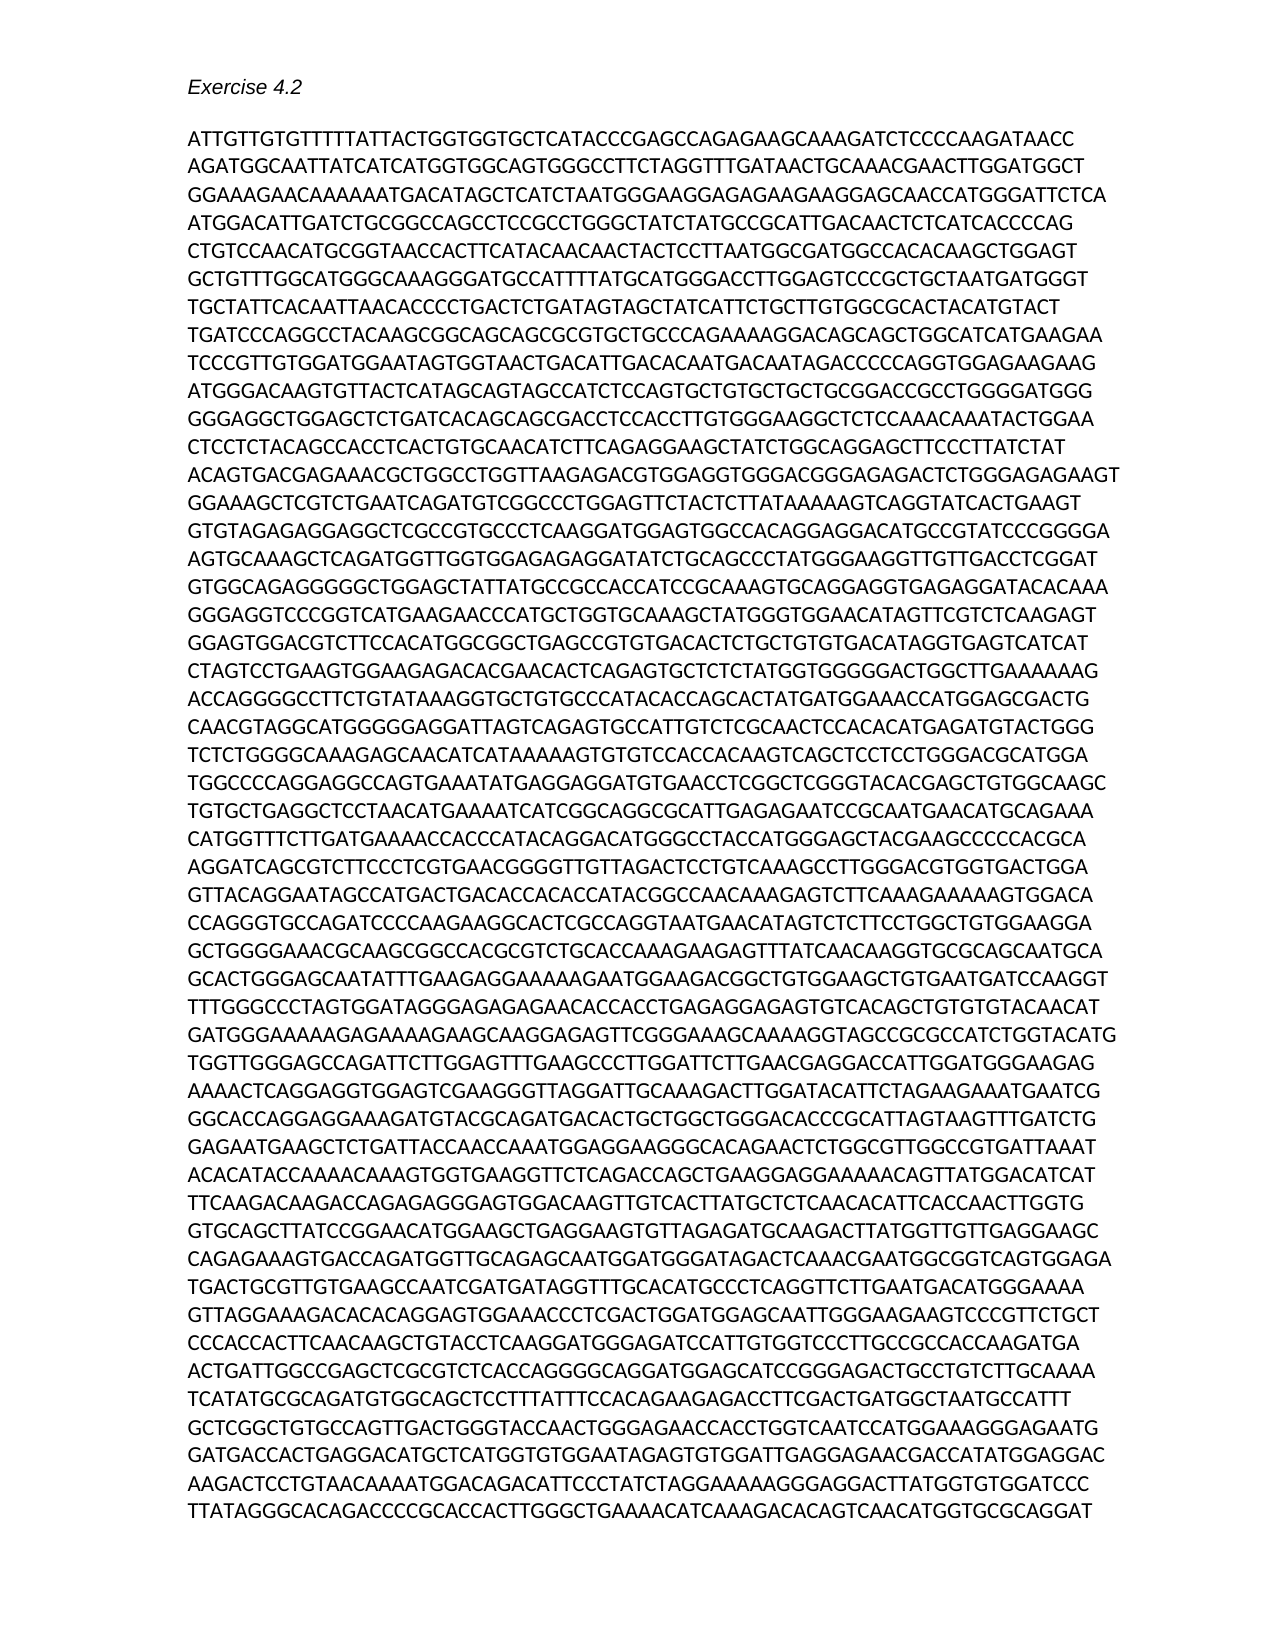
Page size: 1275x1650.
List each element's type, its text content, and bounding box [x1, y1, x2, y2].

text TTTGGGCCCTAGTGGATAGGGAGAGAGAACACCACCTGAGAGGAGAGTGTCACAGCTGTGTGTACAACAT [187, 992, 1125, 1020]
text CAGAGAAAGTGACCAGATGGTTGCAGAGCAATGGATGGGATAGACTCAAACGAATGGCGGTCAGTGGAGA [187, 1244, 1125, 1272]
text GTGCAGCTTATCCGGAACATGGAAGCTGAGGAAGTGTTAGAGATGCAAGACTTATGGTTGTTGAGGAAGC [187, 1216, 1125, 1244]
text GTTAGGAAAGACACACAGGAGTGGAAACCCTCGACTGGATGGAGCAATTGGGAAGAAGTCCCGTTCTGCT [187, 1301, 1125, 1328]
text CCCACCACTTCAACAAGCTGTACCTCAAGGATGGGAGATCCATTGTGGTCCCTTGCCGCCACCAAGATGA [187, 1328, 1125, 1357]
text AGGATCAGCGTCTTCCCTCGTGAACGGGGTTGTTAGACTCCTGTCAAAGCCTTGGGACGTGGTGACTGGA [187, 852, 1125, 880]
text GGAAAGCTCGTCTGAATCAGATGTCGGCCCTGGAGTTCTACTCTTATAAAAAGTCAGGTATCACTGAAGT [187, 488, 1125, 516]
text TCATATGCGCAGATGTGGCAGCTCCTTTATTTCCACAGAAGAGACCTTCGACTGATGGCTAATGCCATTT [187, 1384, 1125, 1413]
text TTATAGGGCACAGACCCCGCACCACTTGGGCTGAAAACATCAAAGACACAGTCAACATGGTGCGCAGGAT [187, 1497, 1125, 1525]
text ATGGACATTGATCTGCGGCCAGCCTCCGCCTGGGCTATCTATGCCGCATTGACAACTCTCATCACCCCAG [187, 208, 1125, 236]
text CTAGTCCTGAAGTGGAAGAGACACGAACACTCAGAGTGCTCTCTATGGTGGGGGACTGGCTTGAAAAAAG [187, 656, 1125, 684]
text GCTCGGCTGTGCCAGTTGACTGGGTACCAACTGGGAGAACCACCTGGTCAATCCATGGAAAGGGAGAATG [187, 1413, 1125, 1441]
text CAACGTAGGCATGGGGGAGGATTAGTCAGAGTGCCATTGTCTCGCAACTCCACACATGAGATGTACTGGG [187, 712, 1125, 740]
text GGGAGGTCCCGGTCATGAAGAACCCATGCTGGTGCAAAGCTATGGGTGGAACATAGTTCGTCTCAAGAGT [187, 600, 1125, 628]
text GTTACAGGAATAGCCATGACTGACACCACACCATACGGCCAACAAAGAGTCTTCAAAGAAAAAGTGGACA [187, 880, 1125, 908]
text TTCAAGACAAGACCAGAGAGGGAGTGGACAAGTTGTCACTTATGCTCTCAACACATTCACCAACTTGGTG [187, 1188, 1125, 1216]
text CATGGTTTCTTGATGAAAACCACCCATACAGGACATGGGCCTACCATGGGAGCTACGAAGCCCCCACGCA [187, 824, 1125, 852]
text ATGGGACAAGTGTTACTCATAGCAGTAGCCATCTCCAGTGCTGTGCTGCTGCGGACCGCCTGGGGATGGG [187, 376, 1125, 404]
text CTGTCCAACATGCGGTAACCACTTCATACAACAACTACTCCTTAATGGCGATGGCCACACAAGCTGGAGT [187, 236, 1125, 264]
text GTGTAGAGAGGAGGCTCGCCGTGCCCTCAAGGATGGAGTGGCCACAGGAGGACATGCCGTATCCCGGGGA [187, 516, 1125, 544]
text GCTGGGGAAACGCAAGCGGCCACGCGTCTGCACCAAAGAAGAGTTTATCAACAAGGTGCGCAGCAATGCA [187, 936, 1125, 964]
text GCACTGGGAGCAATATTTGAAGAGGAAAAAGAATGGAAGACGGCTGTGGAAGCTGTGAATGATCCAAGGT [187, 964, 1125, 992]
text ACACATACCAAAACAAAGTGGTGAAGGTTCTCAGACCAGCTGAAGGAGGAAAAACAGTTATGGACATCAT [187, 1160, 1125, 1188]
text AGATGGCAATTATCATCATGGTGGCAGTGGGCCTTCTAGGTTTGATAACTGCAAACGAACTTGGATGGCT [187, 152, 1125, 180]
text TGACTGCGTTGTGAAGCCAATCGATGATAGGTTTGCACATGCCCTCAGGTTCTTGAATGACATGGGAAAA [187, 1272, 1125, 1301]
text AAAACTCAGGAGGTGGAGTCGAAGGGTTAGGATTGCAAAGACTTGGATACATTCTAGAAGAAATGAATCG [187, 1076, 1125, 1104]
text ATTGTTGTGTTTTTATTACTGGTGGTGCTCATACCCGAGCCAGAGAAGCAAAGATCTCCCCAAGATAACC [187, 124, 1125, 152]
text GGAAAGAACAAAAAATGACATAGCTCATCTAATGGGAAGGAGAGAAGAAGGAGCAACCATGGGATTCTCA [187, 180, 1125, 208]
text ACAGTGACGAGAAACGCTGGCCTGGTTAAGAGACGTGGAGGTGGGACGGGAGAGACTCTGGGAGAGAAGT [187, 460, 1125, 488]
text TGGCCCCAGGAGGCCAGTGAAATATGAGGAGGATGTGAACCTCGGCTCGGGTACACGAGCTGTGGCAAGC [187, 768, 1125, 796]
text GGGAGGCTGGAGCTCTGATCACAGCAGCGACCTCCACCTTGTGGGAAGGCTCTCCAAACAAATACTGGAA [187, 404, 1125, 432]
text GGAGTGGACGTCTTCCACATGGCGGCTGAGCCGTGTGACACTCTGCTGTGTGACATAGGTGAGTCATCAT [187, 628, 1125, 656]
text AAGACTCCTGTAACAAAATGGACAGACATTCCCTATCTAGGAAAAAGGGAGGACTTATGGTGTGGATCCC [187, 1469, 1125, 1497]
text TCTCTGGGGCAAAGAGCAACATCATAAAAAGTGTGTCCACCACAAGTCAGCTCCTCCTGGGACGCATGGA [187, 740, 1125, 768]
text CCAGGGTGCCAGATCCCCAAGAAGGCACTCGCCAGGTAATGAACATAGTCTCTTCCTGGCTGTGGAAGGA [187, 908, 1125, 936]
text GTGGCAGAGGGGGCTGGAGCTATTATGCCGCCACCATCCGCAAAGTGCAGGAGGTGAGAGGATACACAAA [187, 572, 1125, 600]
text TGTGCTGAGGCTCCTAACATGAAAATCATCGGCAGGCGCATTGAGAGAATCCGCAATGAACATGCAGAAA [187, 796, 1125, 824]
text GATGACCACTGAGGACATGCTCATGGTGTGGAATAGAGTGTGGATTGAGGAGAACGACCATATGGAGGAC [187, 1441, 1125, 1469]
text TGGTTGGGAGCCAGATTCTTGGAGTTTGAAGCCCTTGGATTCTTGAACGAGGACCATTGGATGGGAAGAG [187, 1048, 1125, 1076]
text ACCAGGGGCCTTCTGTATAAAGGTGCTGTGCCCATACACCAGCACTATGATGGAAACCATGGAGCGACTG [187, 684, 1125, 712]
text GATGGGAAAAAGAGAAAAGAAGCAAGGAGAGTTCGGGAAAGCAAAAGGTAGCCGCGCCATCTGGTACATG [187, 1020, 1125, 1048]
text CTCCTCTACAGCCACCTCACTGTGCAACATCTTCAGAGGAAGCTATCTGGCAGGAGCTTCCCTTATCTAT [187, 432, 1125, 460]
text GCTGTTTGGCATGGGCAAAGGGATGCCATTTTATGCATGGGACCTTGGAGTCCCGCTGCTAATGATGGGT [187, 264, 1125, 292]
text AGTGCAAAGCTCAGATGGTTGGTGGAGAGAGGATATCTGCAGCCCTATGGGAAGGTTGTTGACCTCGGAT [187, 544, 1125, 572]
text TCCCGTTGTGGATGGAATAGTGGTAACTGACATTGACACAATGACAATAGACCCCCAGGTGGAGAAGAAG [187, 348, 1125, 376]
text GGCACCAGGAGGAAAGATGTACGCAGATGACACTGCTGGCTGGGACACCCGCATTAGTAAGTTTGATCTG [187, 1104, 1125, 1132]
text TGATCCCAGGCCTACAAGCGGCAGCAGCGCGTGCTGCCCAGAAAAGGACAGCAGCTGGCATCATGAAGAA [187, 320, 1125, 348]
text GAGAATGAAGCTCTGATTACCAACCAAATGGAGGAAGGGCACAGAACTCTGGCGTTGGCCGTGATTAAAT [187, 1132, 1125, 1160]
text ACTGATTGGCCGAGCTCGCGTCTCACCAGGGGCAGGATGGAGCATCCGGGAGACTGCCTGTCTTGCAAAA [187, 1357, 1125, 1384]
text TGCTATTCACAATTAACACCCCTGACTCTGATAGTAGCTATCATTCTGCTTGTGGCGCACTACATGTACT [187, 292, 1125, 320]
